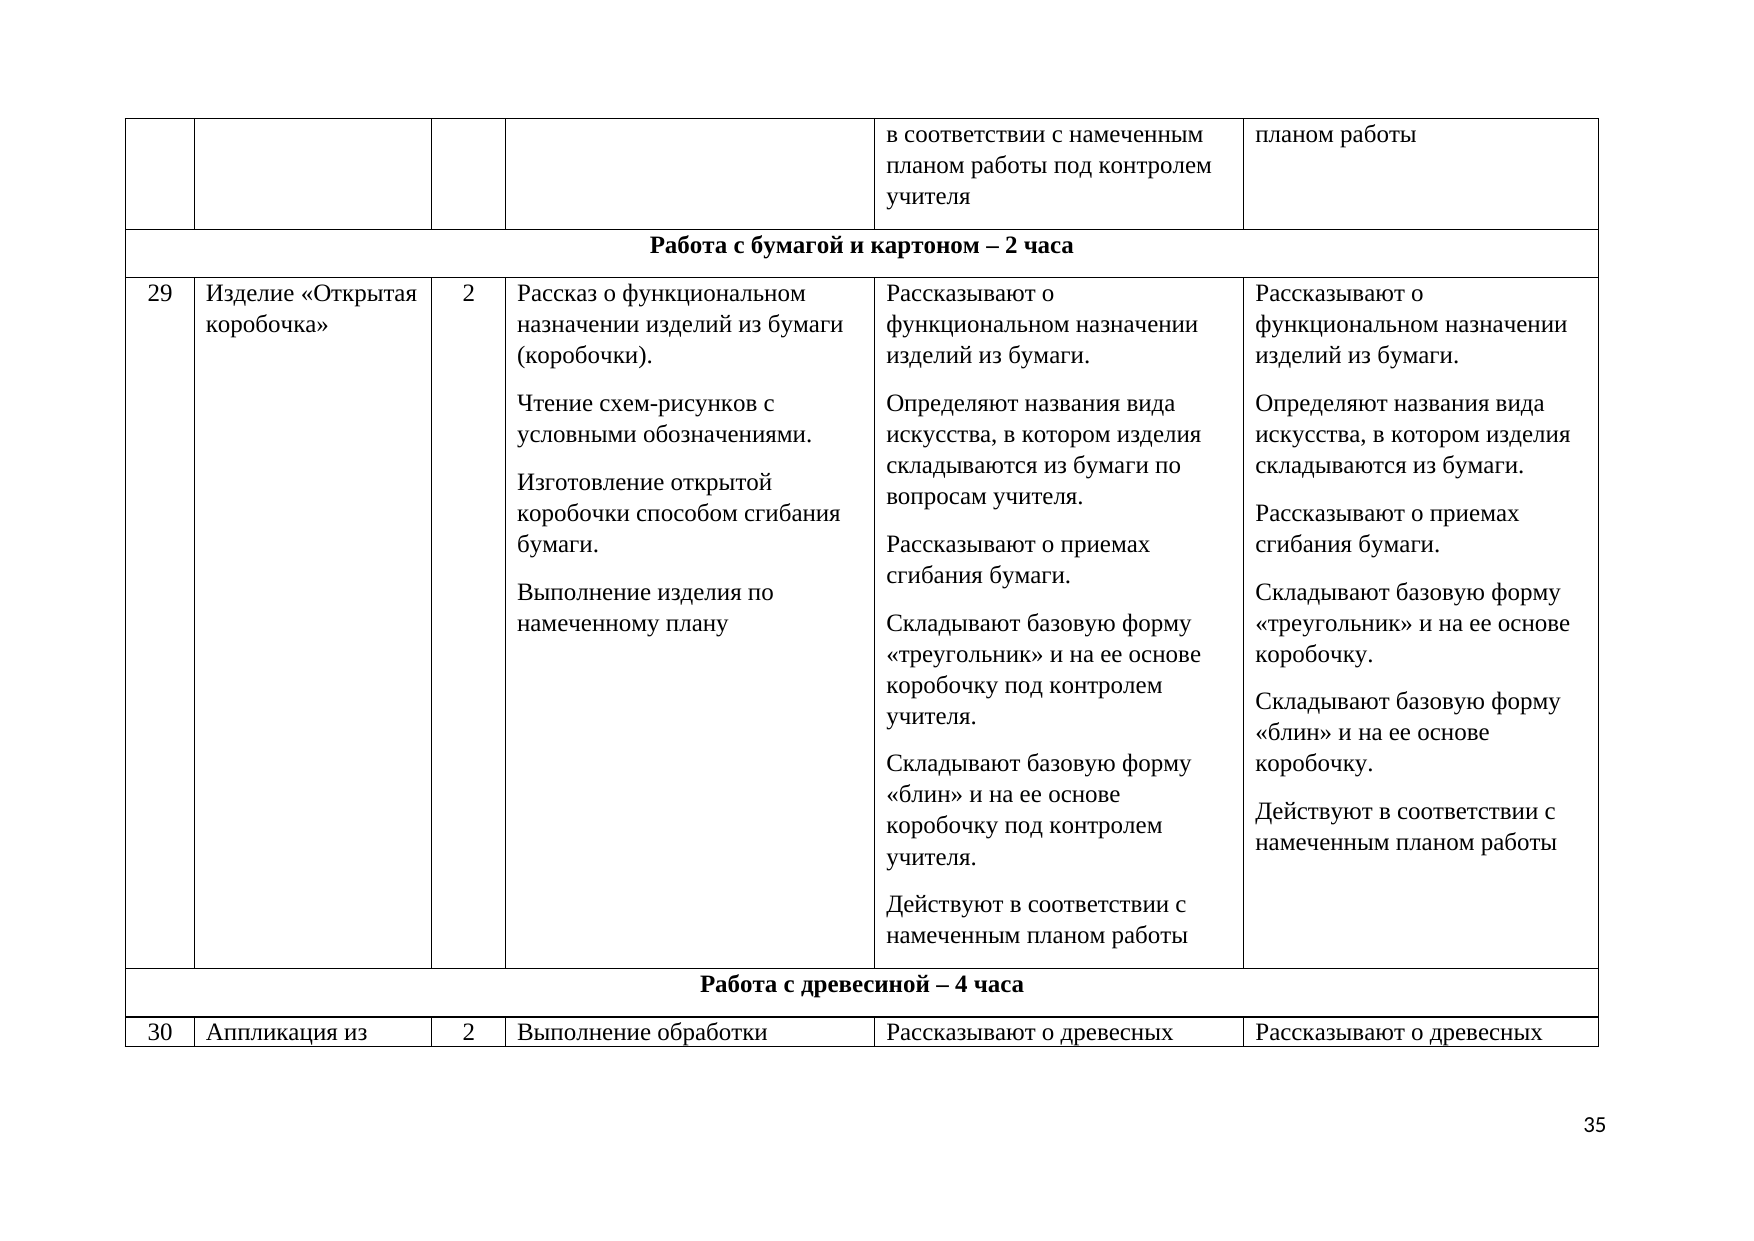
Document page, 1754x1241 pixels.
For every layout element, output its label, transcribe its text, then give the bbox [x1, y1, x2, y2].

table_cell 29 [126, 278, 194, 968]
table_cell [506, 1018, 874, 1046]
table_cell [1244, 1018, 1598, 1046]
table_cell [875, 1018, 1243, 1046]
table_cell 30 [126, 1018, 194, 1046]
table_cell 2 [432, 278, 505, 968]
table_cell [506, 119, 874, 229]
table_cell 2 [432, 119, 505, 229]
table_cell Рассказывают о функциональном назначении изделий из бумаги. Определяют названия вида искусства, в котором изделия складываются из бумаги по вопросам учителя. Рассказывают о приемах сгибания бумаги. Складывают базовую форму «треугольник» и на ее основе коробочку под контролем учителя. Складывают базовую форму «блин» и на ее основе коробочку под контролем учителя. Действуют в соответствии с намеченным планом работы [875, 278, 1243, 968]
table_cell Работа с древесиной – 4 часа [126, 969, 1598, 1016]
table_cell 2 [432, 1018, 505, 1046]
table_cell Работа с бумагой и картоном – 2 часа [126, 230, 1598, 277]
table_cell Изделие «Открытая коробочка» [195, 278, 431, 968]
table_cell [875, 119, 1243, 229]
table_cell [195, 119, 431, 229]
table_cell 28 [126, 119, 194, 229]
table_cell Рассказывают о функциональном назначении изделий из бумаги. Определяют названия вида искусства, в котором изделия складываются из бумаги. Рассказывают о приемах сгибания бумаги. Складывают базовую форму «треугольник» и на ее основе коробочку. Складывают базовую форму «блин» и на ее основе коробочку. Действуют в соответствии с намеченным планом работы [1244, 278, 1598, 968]
table_cell Рассказ о функциональном назначении изделий из бумаги (коробочки). Чтение схем-рисунков с условными обозначениями. Изготовление открытой коробочки способом сгибания бумаги. Выполнение изделия по намеченному плану [506, 278, 874, 968]
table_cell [1244, 119, 1598, 229]
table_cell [195, 1018, 431, 1046]
